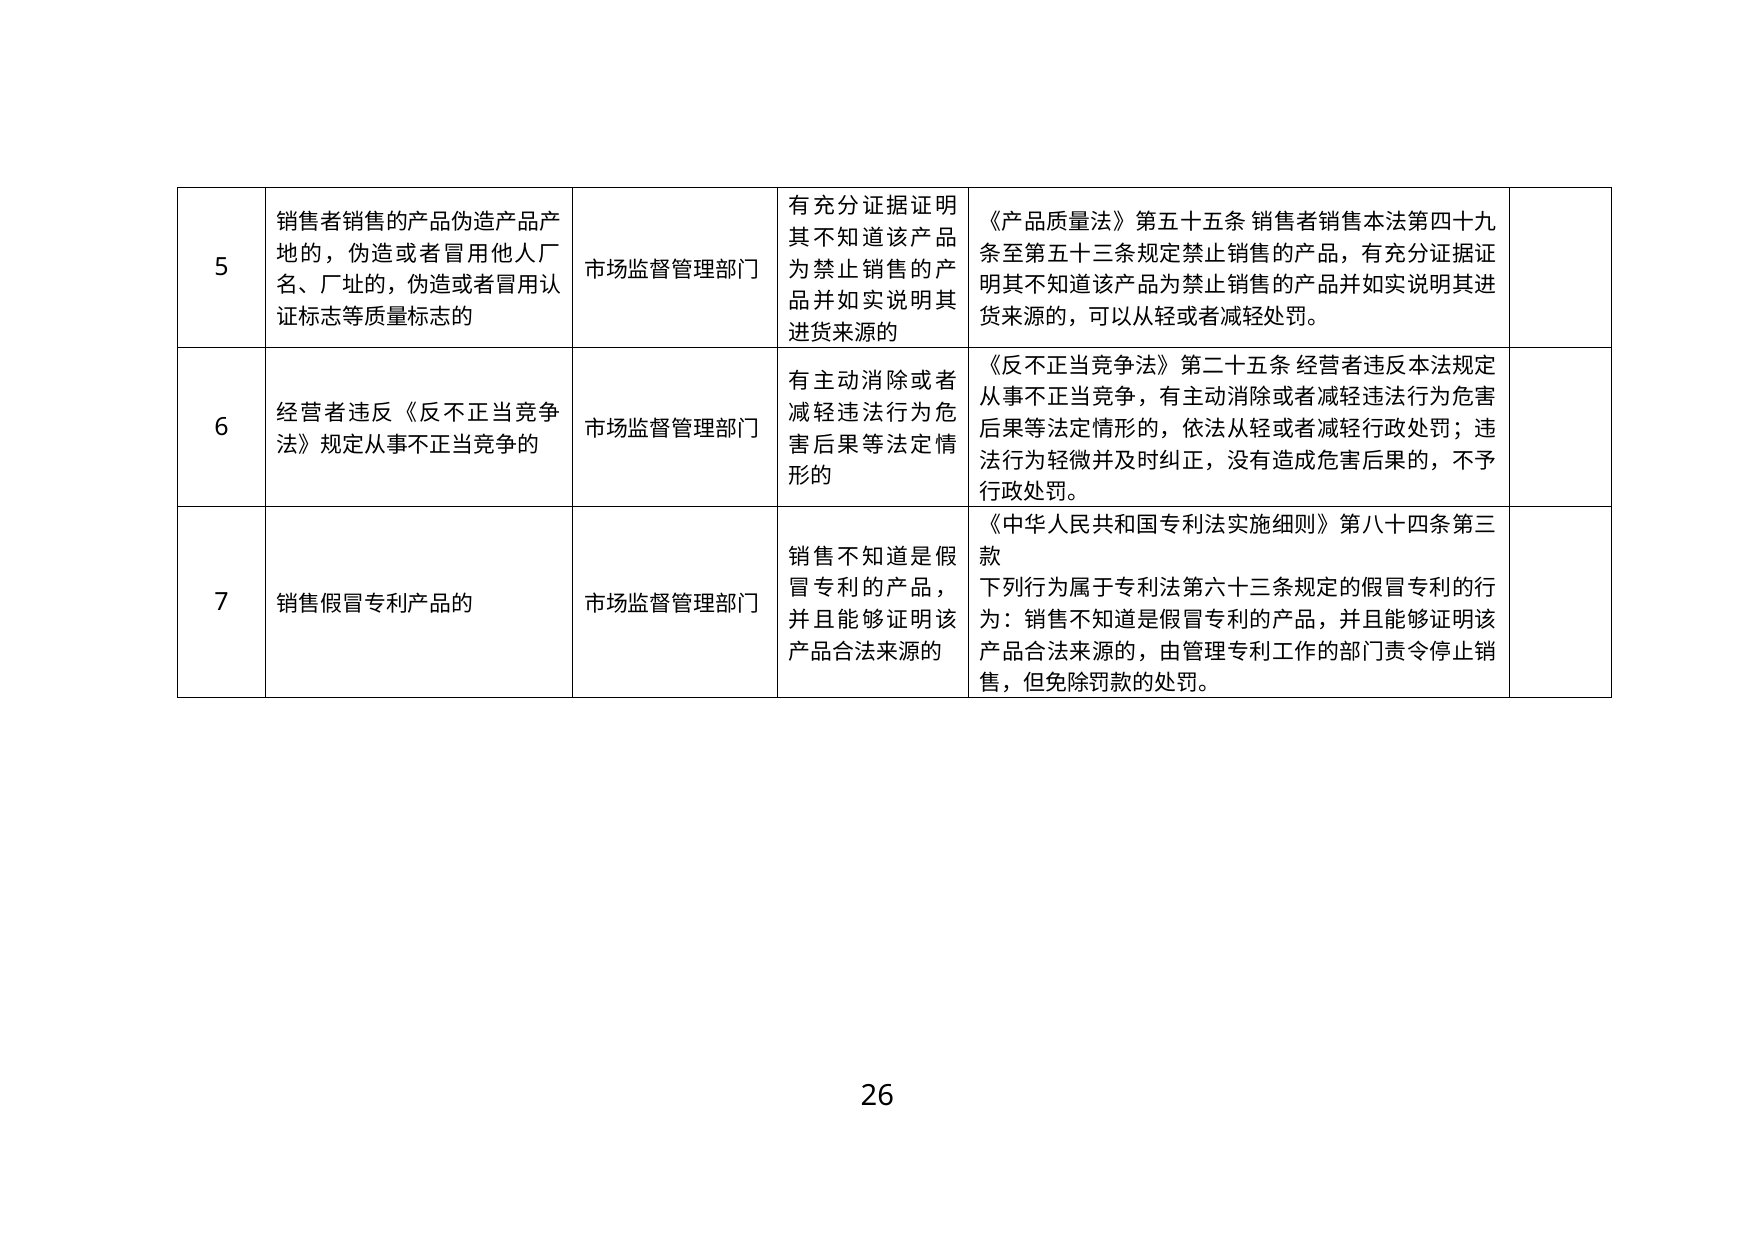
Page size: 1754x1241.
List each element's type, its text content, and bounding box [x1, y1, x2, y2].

table_header 5 [178, 188, 265, 347]
table_header 销售者销售的产品伪造产品产地的，伪造或者冒用他人厂名、厂址的，伪造或者冒用认证标志等质量标志的 [266, 188, 572, 347]
table_cell 市场监督管理部门 [573, 348, 777, 506]
table_header [1510, 188, 1611, 347]
table_cell [1510, 507, 1611, 697]
table_cell 经营者违反《反不正当竞争法》规定从事不正当竞争的 [266, 348, 572, 506]
table_cell 7 [178, 507, 265, 697]
table_cell 有主动消除或者减轻违法行为危害后果等法定情形的 [778, 348, 968, 506]
table_cell 销售假冒专利产品的 [266, 507, 572, 697]
table_header 《产品质量法》第五十五条 销售者销售本法第四十九条至第五十三条规定禁止销售的产品，有充分证据证明其不知道该产品为禁止销售的产品并如实说明其进货来源的，可以从轻或者减轻处罚。 [969, 188, 1509, 347]
table_cell 6 [178, 348, 265, 506]
table_header 市场监督管理部门 [573, 188, 777, 347]
table_cell 《反不正当竞争法》第二十五条 经营者违反本法规定从事不正当竞争，有主动消除或者减轻违法行为危害后果等法定情形的，依法从轻或者减轻行政处罚；违法行为轻微并及时纠正，没有造成危害后果的，不予行政处罚。 [969, 348, 1509, 506]
table_cell 《中华人民共和国专利法实施细则》第八十四条第三款 下列行为属于专利法第六十三条规定的假冒专利的行为：销售不知道是假冒专利的产品，并且能够证明该产品合法来源的，由管理专利工作的部门责令停止销售，但免除罚款的处罚。 [969, 507, 1509, 697]
table_cell [1510, 348, 1611, 506]
table_cell 市场监督管理部门 [573, 507, 777, 697]
table_header 有充分证据证明其不知道该产品为禁止销售的产品并如实说明其进货来源的 [778, 188, 968, 347]
table_cell 销售不知道是假冒专利的产品，并且能够证明该产品合法来源的 [778, 507, 968, 697]
